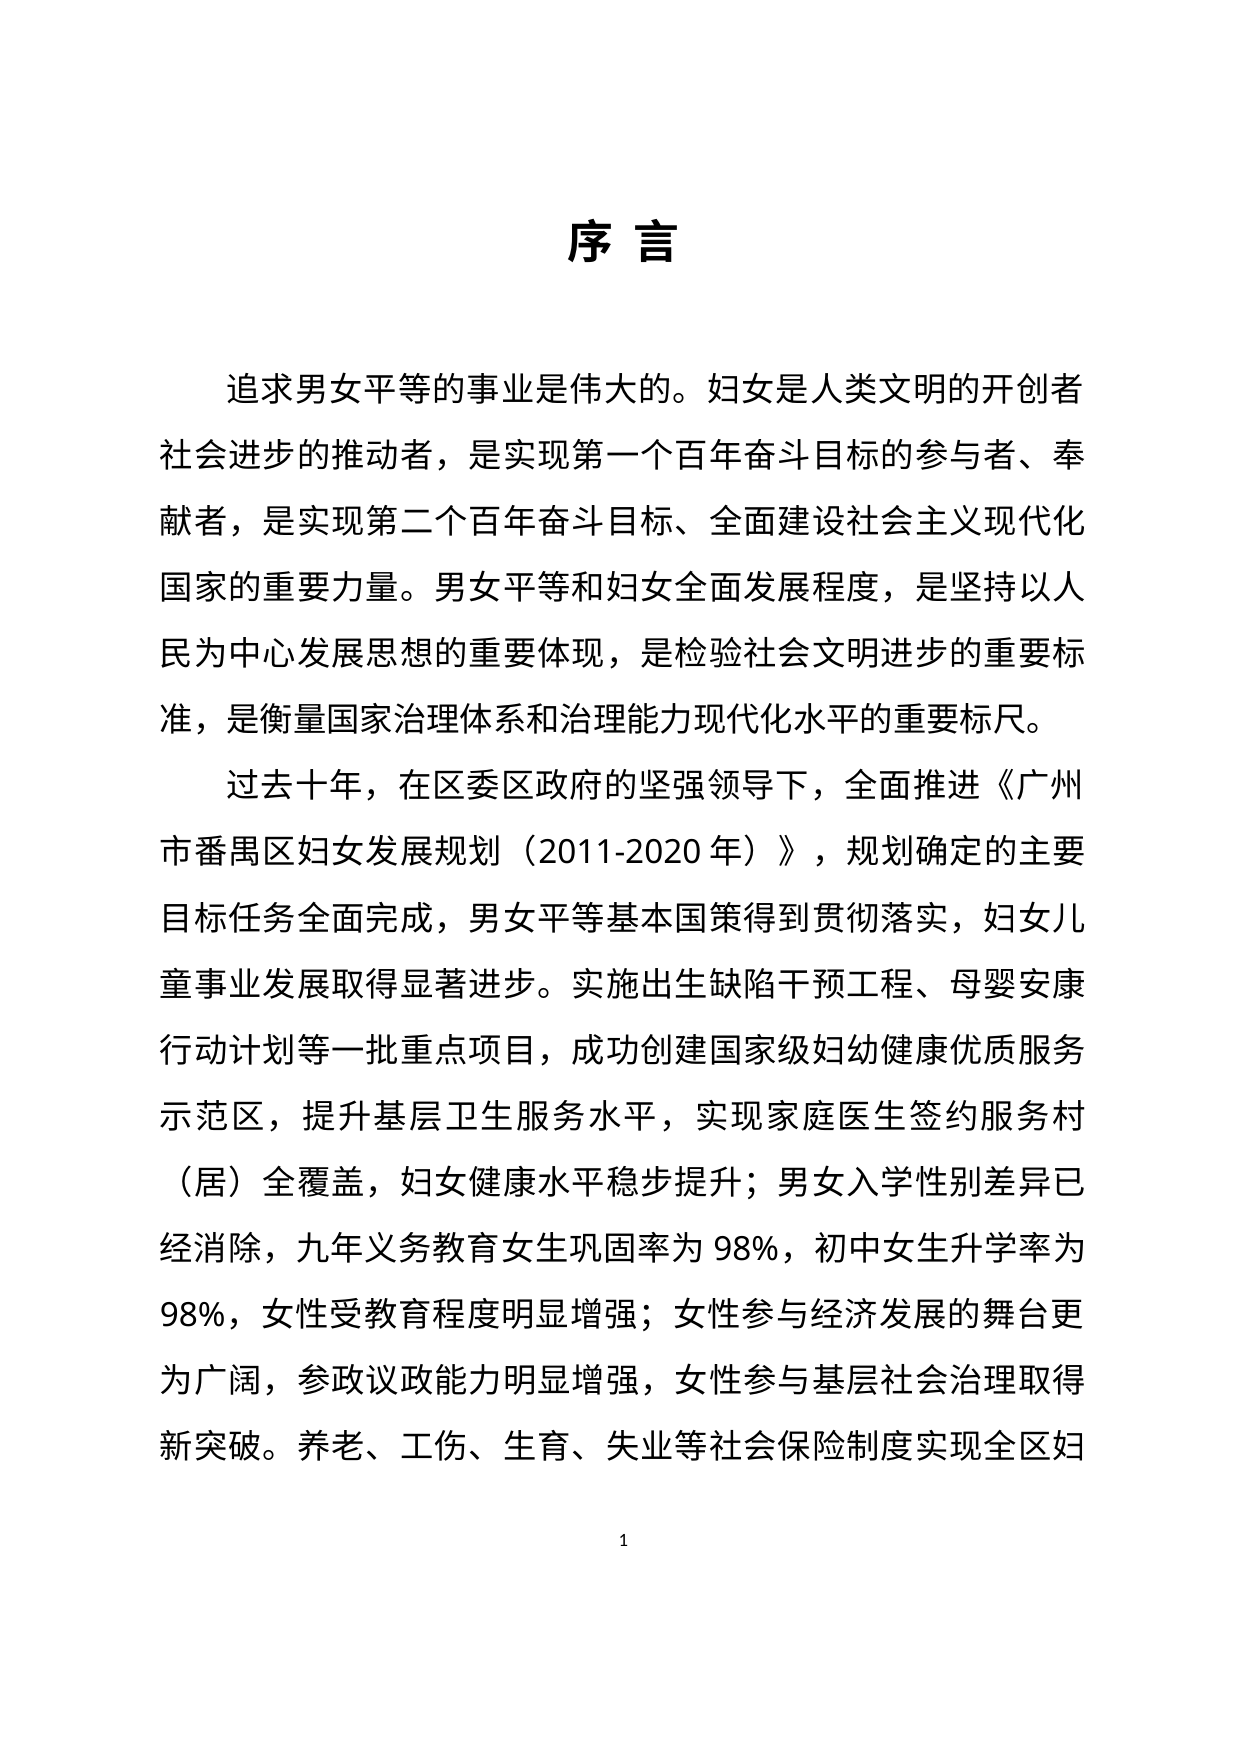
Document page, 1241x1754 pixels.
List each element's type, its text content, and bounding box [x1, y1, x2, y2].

text 序 言 [159, 189, 1087, 288]
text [159, 750, 1087, 1477]
text 追求男女平等的事业是伟大的。妇女是人类文明的开创者、社会进步的推动者，是实现第一个百年奋斗目标的参与者、奉献者，是实现第二个百年奋斗目标、全面建设社会主义现代化国家的重要力量。男女平等和妇女全面发展程度，是坚持以人民为中心发展思想的重要体现，是检验社会文明进步的重要标准，是衡量国家治理体系和治理能力现代化水平的重要标尺。 [159, 354, 1087, 750]
